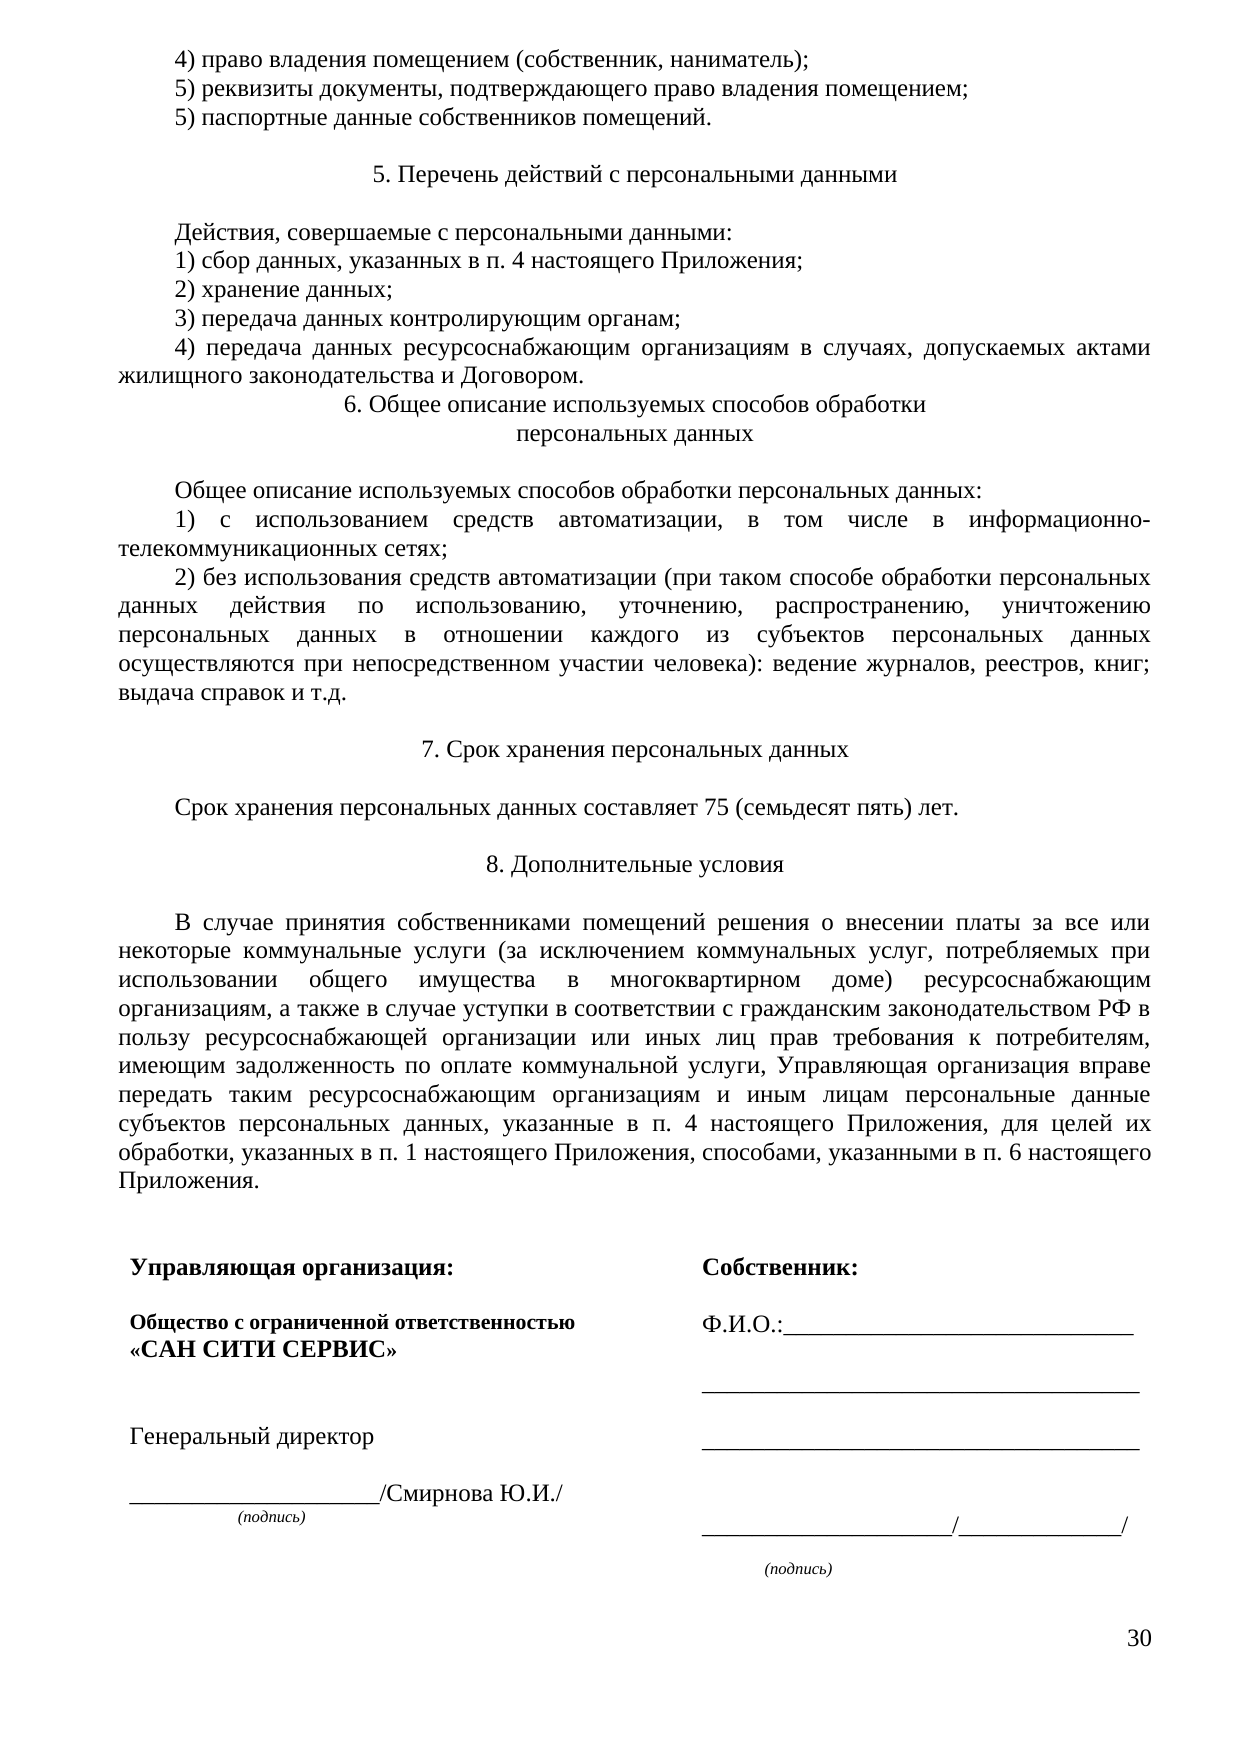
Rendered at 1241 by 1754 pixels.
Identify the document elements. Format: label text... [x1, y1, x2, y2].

text В случае принятия собственниками помещений решения о внесении платы за все или некоторые коммунальные услуги (за исключением коммунальных услуг, потребляемых при использовании общего имущества в многоквартирном доме) ресурсоснабжающим организациям, а также в случае уступки в соответствии с гражданским законодательством РФ в пользу ресурсоснабжающей организации или иных лиц прав требования к потребителям, имеющим задолженность по оплате коммунальной услуги, Управляющая организация вправе передать таким ресурсоснабжающим организациям и иным лицам персональные данные субъектов персональных данных, указанные в п. 4 настоящего Приложения, для целей их обработки, указанных в п. 1 настоящего Приложения, способами, указанными в п. 6 настоящего Приложения. [118, 907, 1152, 1194]
text 5. Перечень действий с персональными данными [118, 159, 1152, 188]
text Общее описание используемых способов обработки персональных данных: [118, 476, 1152, 504]
text 7. Срок хранения персональных данных [118, 734, 1152, 763]
text 8. Дополнительные условия [118, 849, 1152, 878]
text 4) право владения помещением (собственник, наниматель); [118, 44, 1152, 73]
text 1) с использованием средств автоматизации, в том числе в информационно-телекоммуникационных сетях; [118, 504, 1152, 562]
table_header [691, 1252, 1151, 1616]
text 2) без использования средств автоматизации (при таком способе обработки персональных данных действия по использованию, уточнению, распространению, уничтожению персональных данных в отношении каждого из субъектов персональных данных осуществляются при непосредственном участии человека): ведение журналов, реестров, книг; выдача справок и т.д. [118, 562, 1152, 706]
text 5) паспортные данные собственников помещений. [118, 102, 1152, 131]
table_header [118, 1252, 691, 1616]
text 5) реквизиты документы, подтверждающего право владения помещением; [118, 73, 1152, 102]
text персональных данных [118, 418, 1152, 447]
text 2) хранение данных; [118, 274, 1152, 303]
text Срок хранения персональных данных составляет 75 (семьдесят пять) лет. [118, 792, 1152, 821]
text 1) сбор данных, указанных в п. 4 настоящего Приложения; [118, 246, 1152, 274]
text 4) передача данных ресурсоснабжающим организациям в случаях, допускаемых актами жилищного законодательства и Договором. [118, 332, 1152, 389]
text Действия, совершаемые с персональными данными: [118, 217, 1152, 246]
text 3) передача данных контролирующим органам; [118, 303, 1152, 332]
text 6. Общее описание используемых способов обработки [118, 389, 1152, 418]
